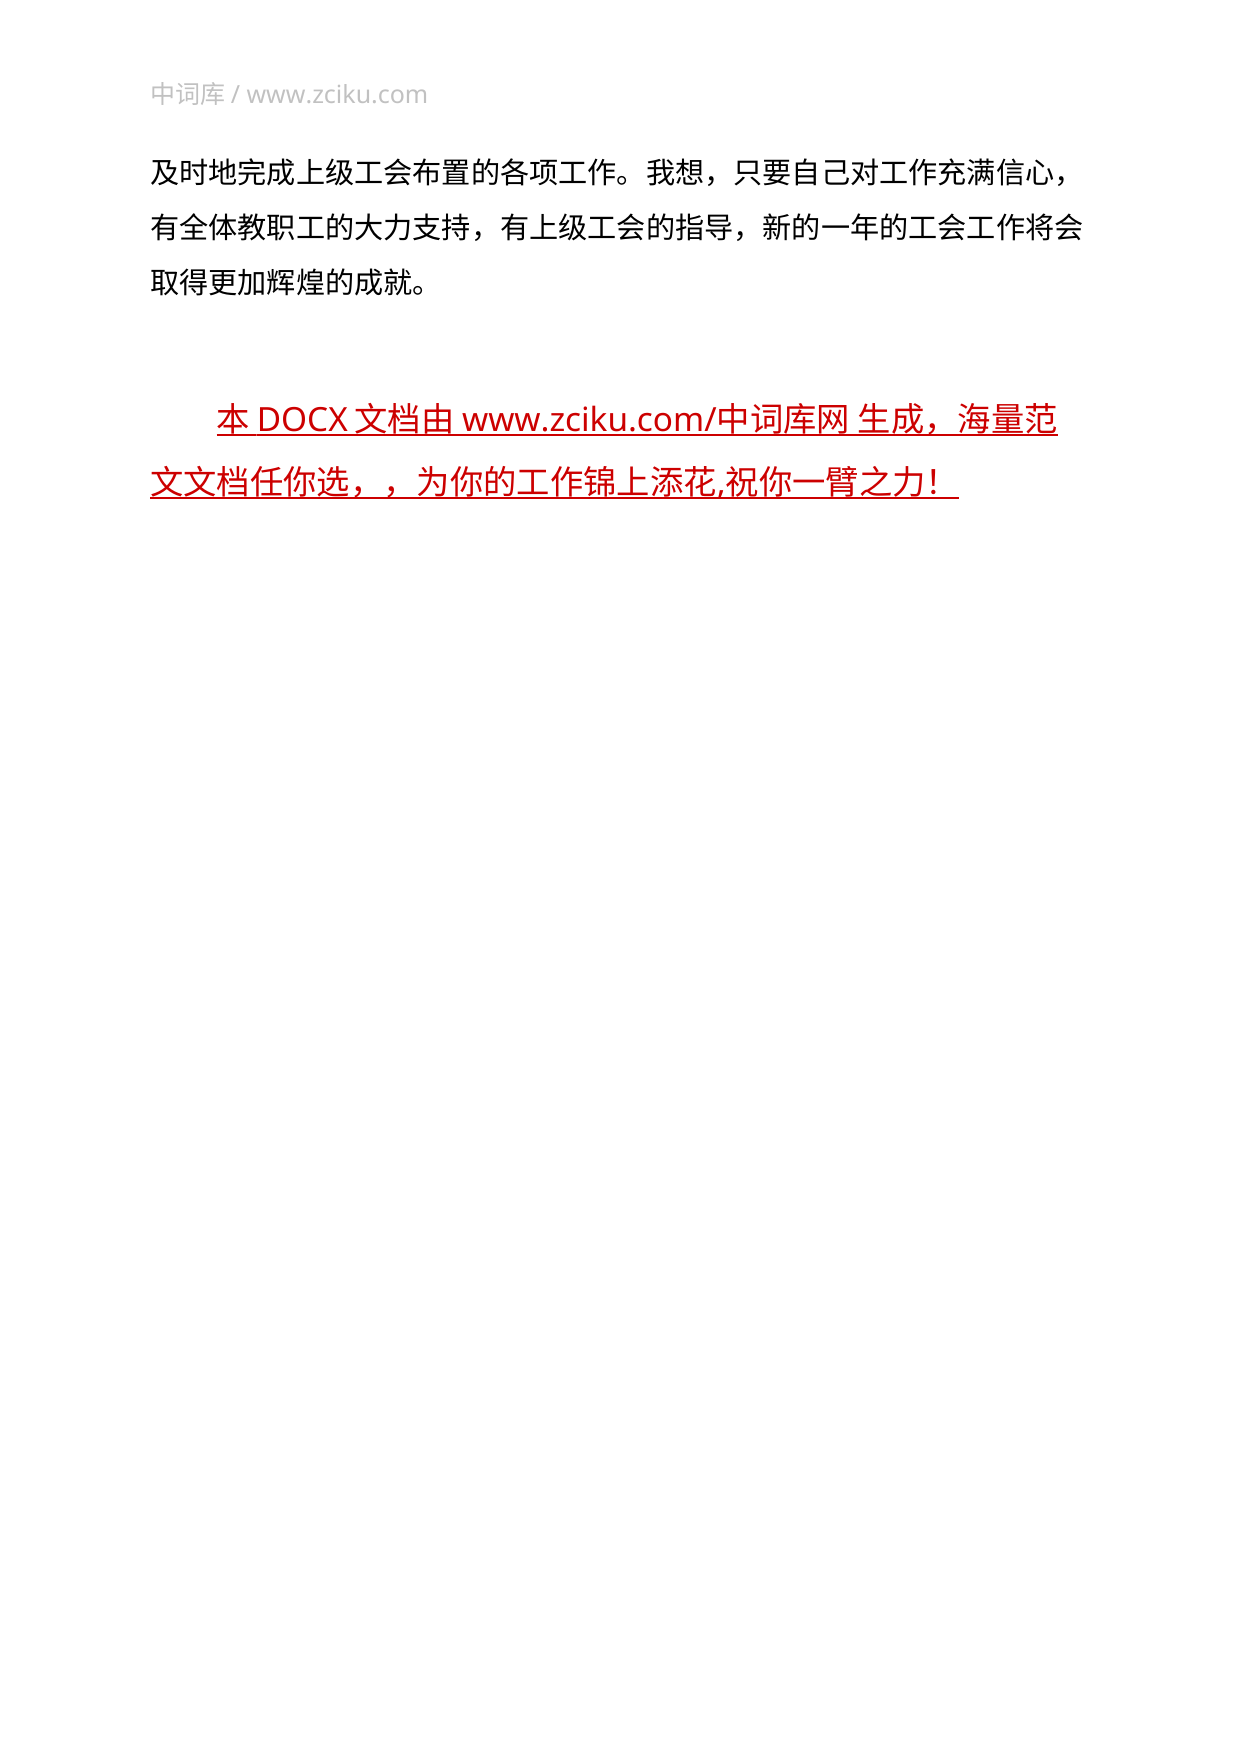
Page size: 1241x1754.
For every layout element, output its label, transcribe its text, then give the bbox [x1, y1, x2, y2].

text 本DOCX文档由 www.zciku.com/中词库网 生成，海量范文文档任你选，，为你的工作锦上添花,祝你一臂之力！ [150, 393, 1090, 504]
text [150, 150, 1090, 302]
